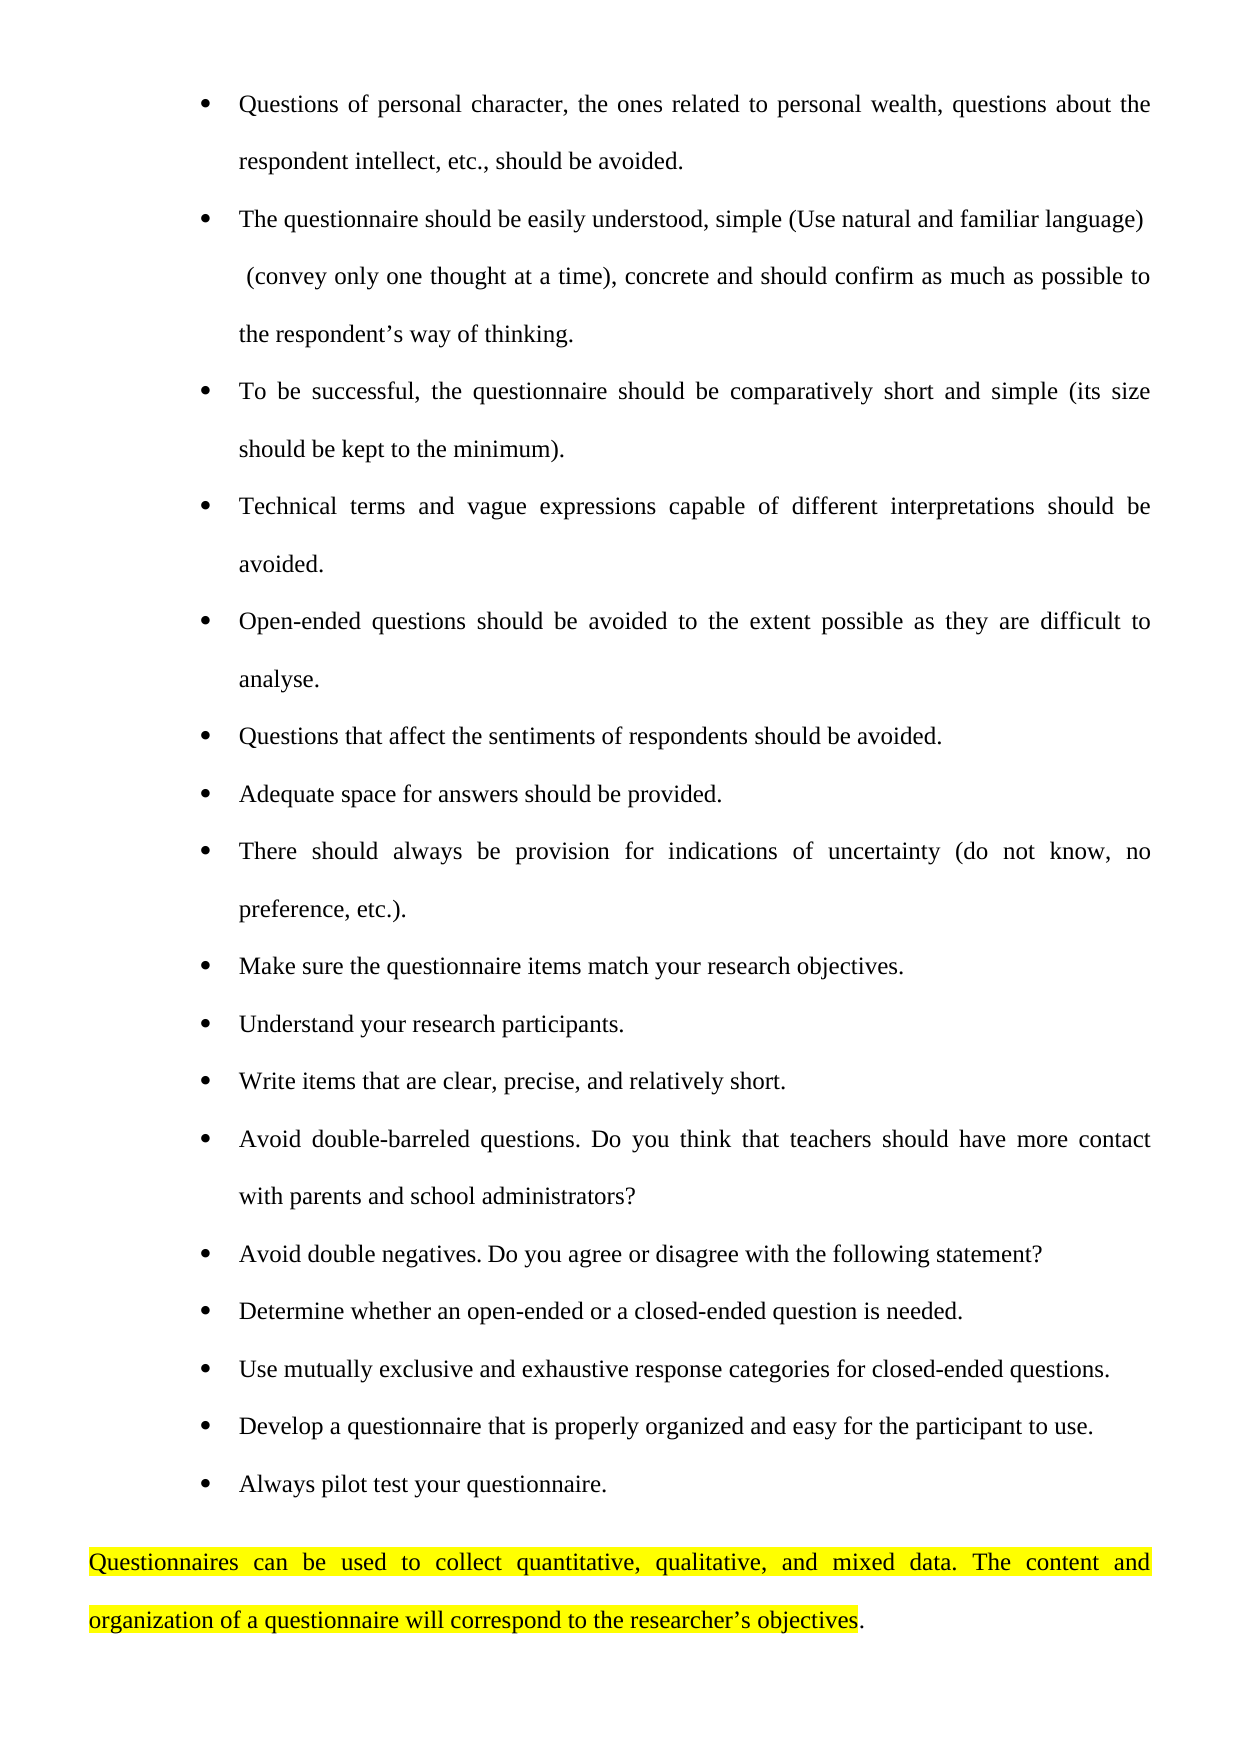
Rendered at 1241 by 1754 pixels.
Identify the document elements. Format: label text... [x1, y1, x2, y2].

list The questionnaire should be easily understood, simple (Use natural and familiar language) [201, 204, 1152, 232]
list Avoid double-barreled questions. Do you think that teachers should have more contact with parents and school administrators? [201, 1124, 1152, 1210]
list (convey only one thought at a time), concrete and should confirm as much as possible to the respondent’s way of thinking. [239, 261, 1152, 347]
list To be successful, the questionnaire should be comparatively short and simple (its size should be kept to the minimum). [201, 376, 1152, 462]
list Open-ended questions should be avoided to the extent possible as they are difficult to analyse. [201, 606, 1152, 692]
list Questions of personal character, the ones related to personal wealth, questions about the respondent intellect, etc., should be avoided. [201, 89, 1152, 175]
list Adequate space for answers should be provided. [201, 779, 1152, 807]
list Questions that affect the sentiments of respondents should be avoided. [201, 721, 1152, 750]
list Make sure the questionnaire items match your research objectives. [201, 951, 1152, 980]
list Develop a questionnaire that is properly organized and easy for the participant to use. [201, 1411, 1152, 1440]
list Write items that are clear, precise, and relatively short. [201, 1066, 1152, 1095]
text Questionnaires can be used to collect quantitative, qualitative, and mixed data. The content and organization of a questionnaire will correspond to the researcher’s objectives. [89, 1576, 1152, 1633]
list Use mutually exclusive and exhaustive response categories for closed-ended questions. [201, 1354, 1152, 1383]
list Understand your research participants. [201, 1009, 1152, 1037]
list Technical terms and vague expressions capable of different interpretations should be avoided. [201, 491, 1152, 577]
list Always pilot test your questionnaire. [201, 1469, 1152, 1498]
list There should always be provision for indications of uncertainty (do not know, no preference, etc.). [201, 836, 1152, 922]
list Avoid double negatives. Do you agree or disagree with the following statement? [201, 1239, 1152, 1267]
list Determine whether an open-ended or a closed-ended question is needed. [201, 1296, 1152, 1325]
